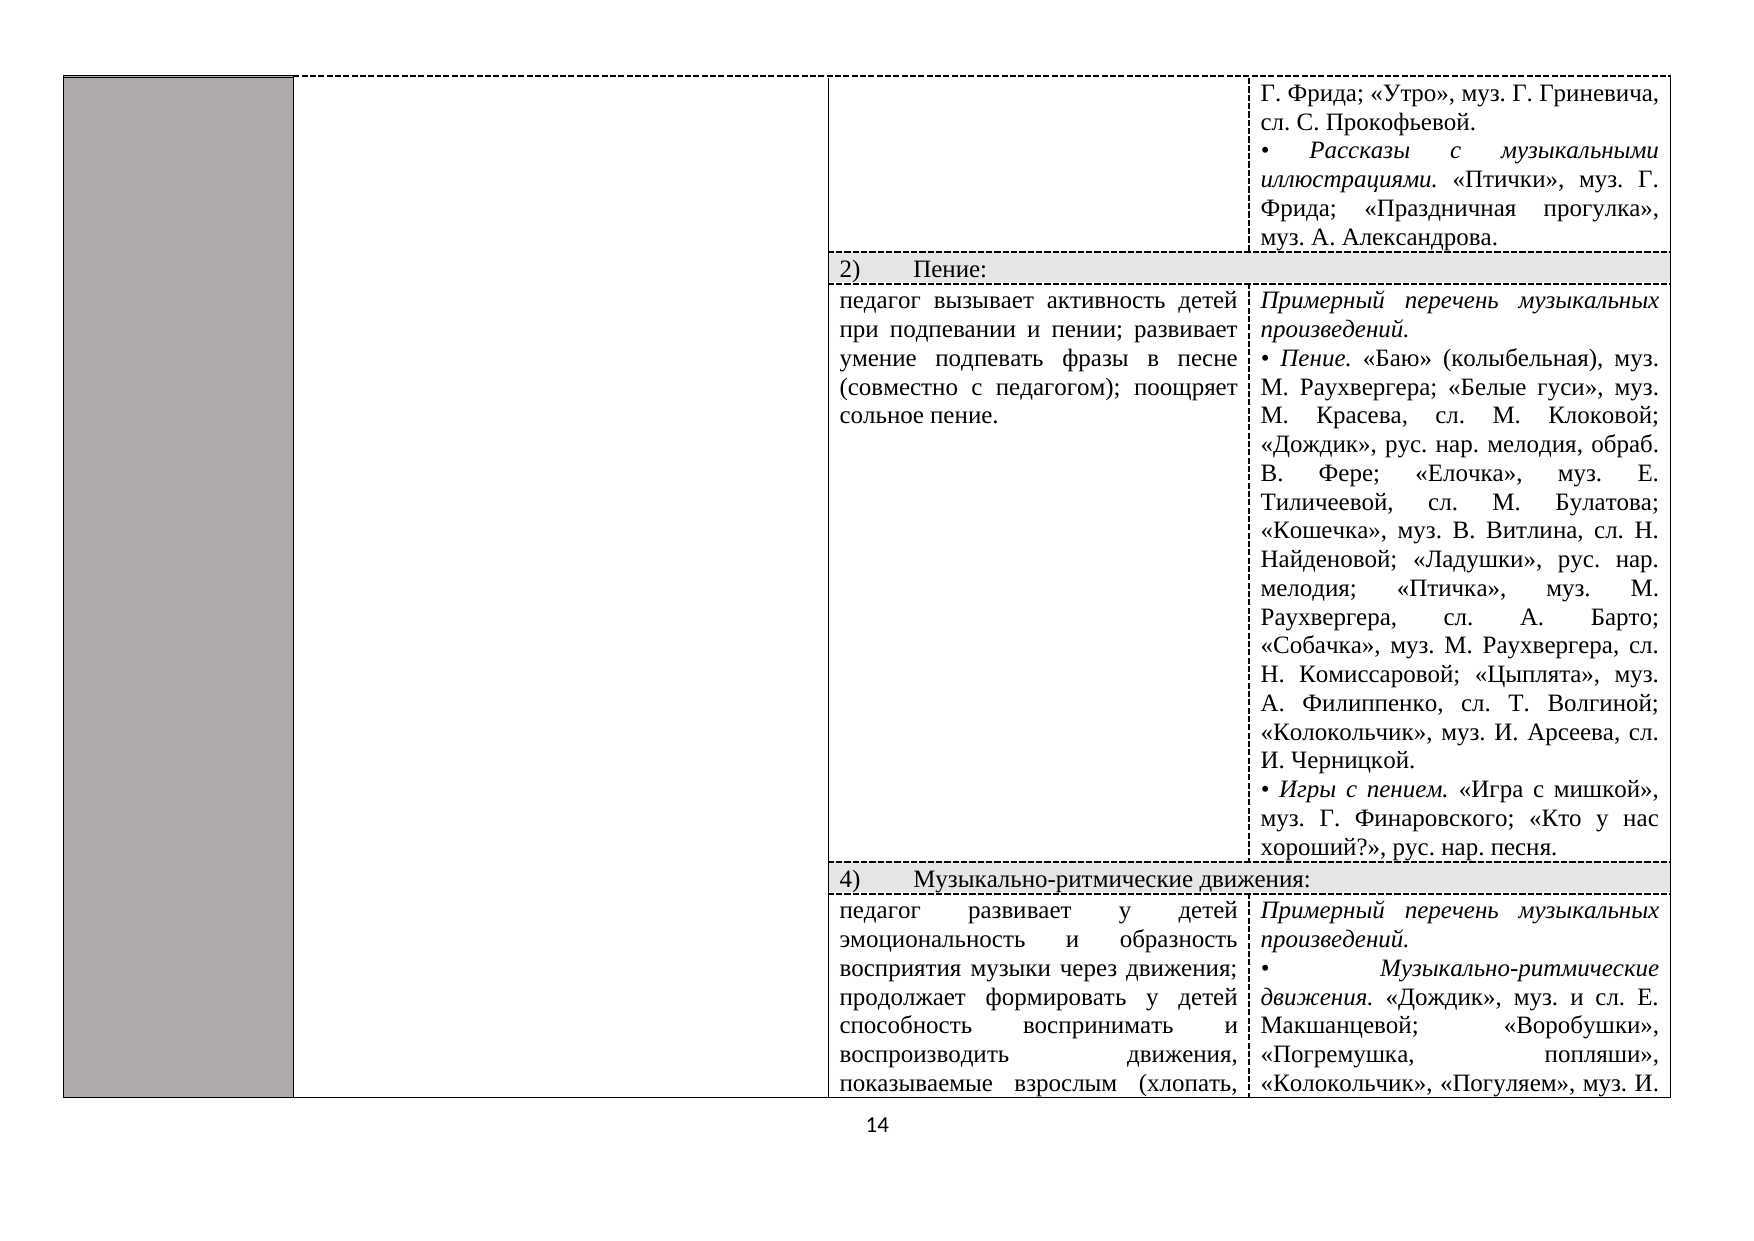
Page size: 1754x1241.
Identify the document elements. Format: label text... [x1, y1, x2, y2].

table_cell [828, 75, 1249, 251]
table_cell 4) Музыкально-ритмические движения: [829, 861, 1670, 892]
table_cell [1249, 893, 1670, 1097]
table_cell 2) Пение: [829, 251, 1670, 282]
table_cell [829, 893, 1249, 1097]
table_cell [1249, 75, 1670, 251]
table_cell Примерный перечень музыкальных произведений. • Пение. «Баю» (колыбельная), муз. М. Раухвергера; «Белые гуси», муз. М. Красева, сл. М. Клоковой; «Дождик», рус. нар. мелодия, обраб. В. Фере; «Елочка», муз. Е. Тиличеевой, сл. М. Булатова; «Кошечка», муз. В. Витлина, сл. Н. Найденовой; «Ладушки», рус. нар. мелодия; «Птичка», муз. М. Раухвергера, сл. А. Барто; «Собачка», муз. М. Раухвергера, сл. Н. Комиссаровой; «Цыплята», муз. А. Филиппенко, сл. Т. Волгиной; «Колокольчик», муз. И. Арсеева, сл. И. Черницкой. • Игры с пением. «Игра с мишкой», муз. Г. Финаровского; «Кто у нас хороший?», рус. нар. песня. [1249, 283, 1670, 861]
table_cell педагог вызывает активность детей при подпевании и пении; развивает умение подпевать фразы в песне (совместно с педагогом); поощряет сольное пение. [829, 283, 1249, 861]
